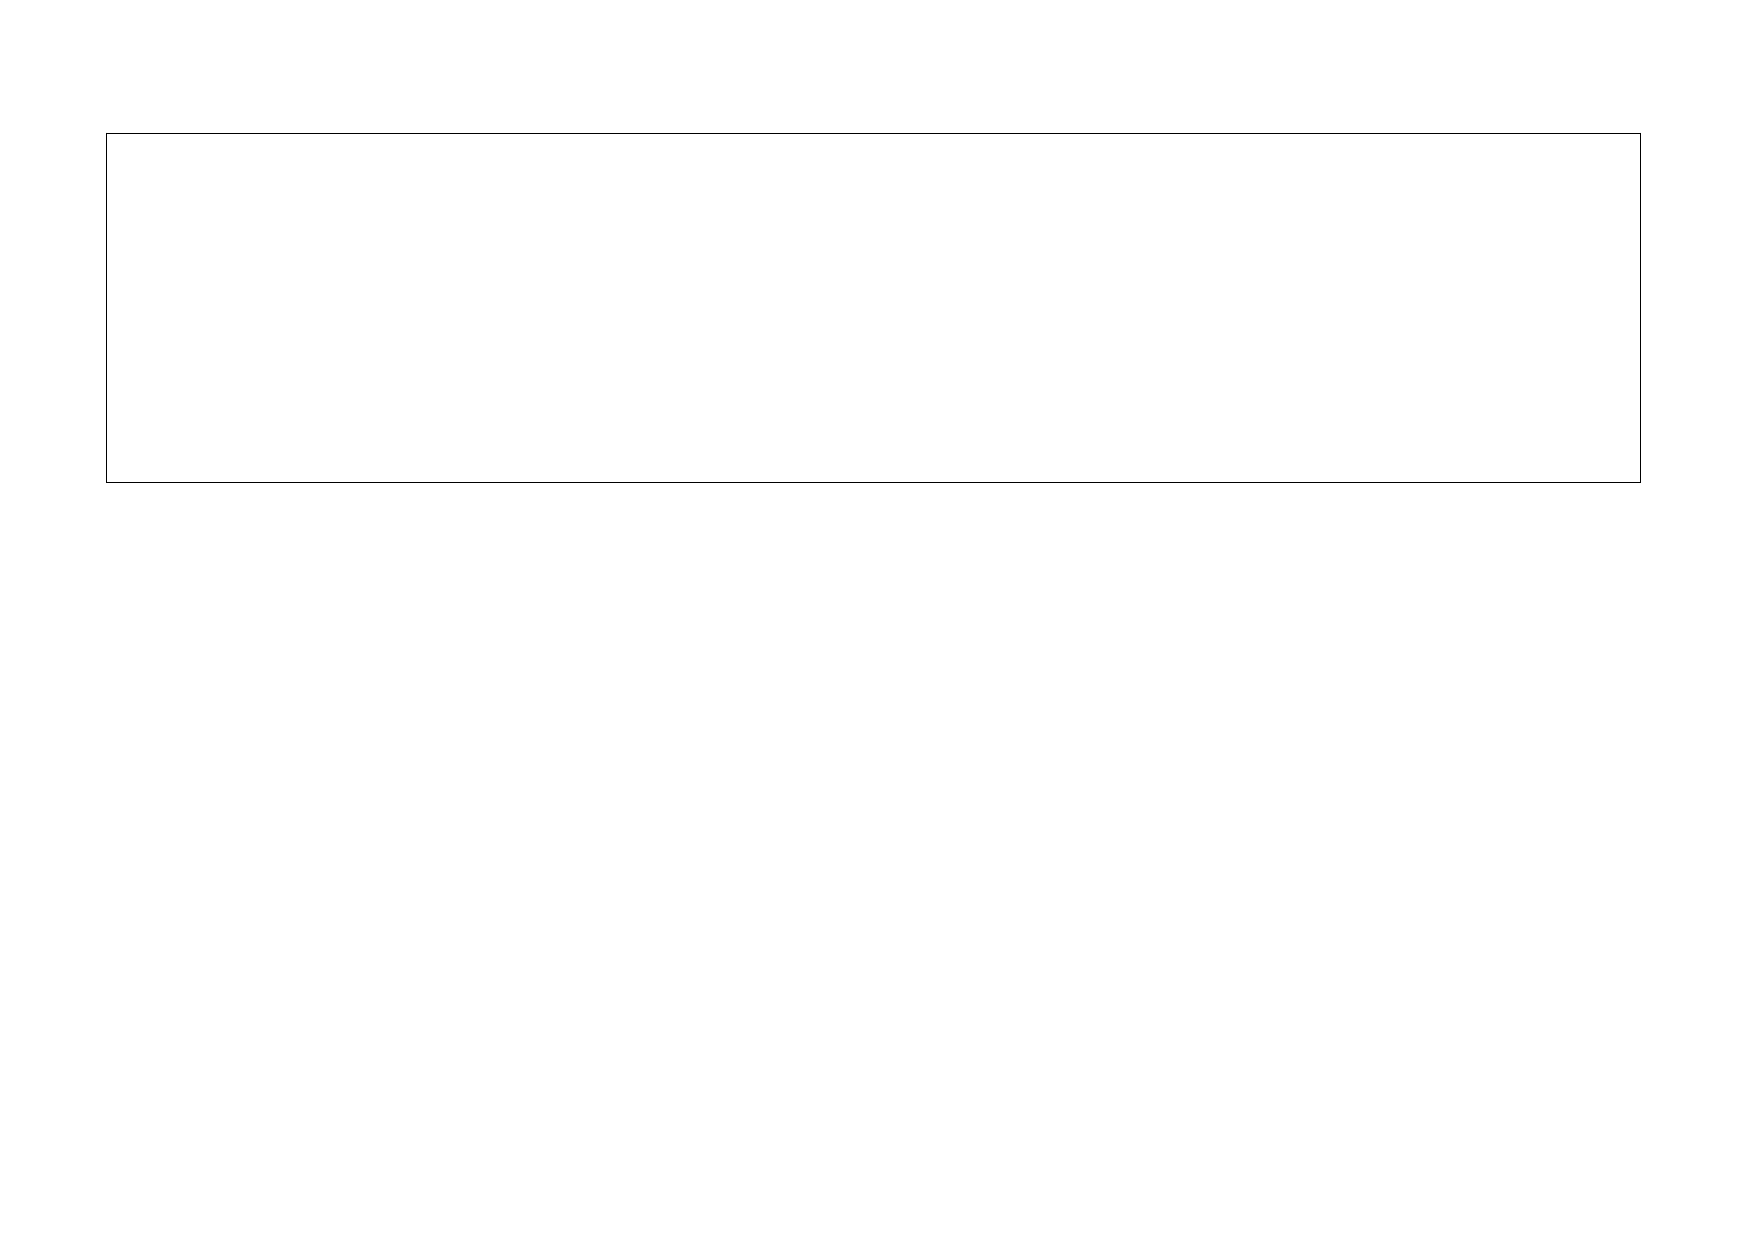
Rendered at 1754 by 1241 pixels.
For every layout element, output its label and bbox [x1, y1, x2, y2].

table_cell [107, 134, 1640, 482]
